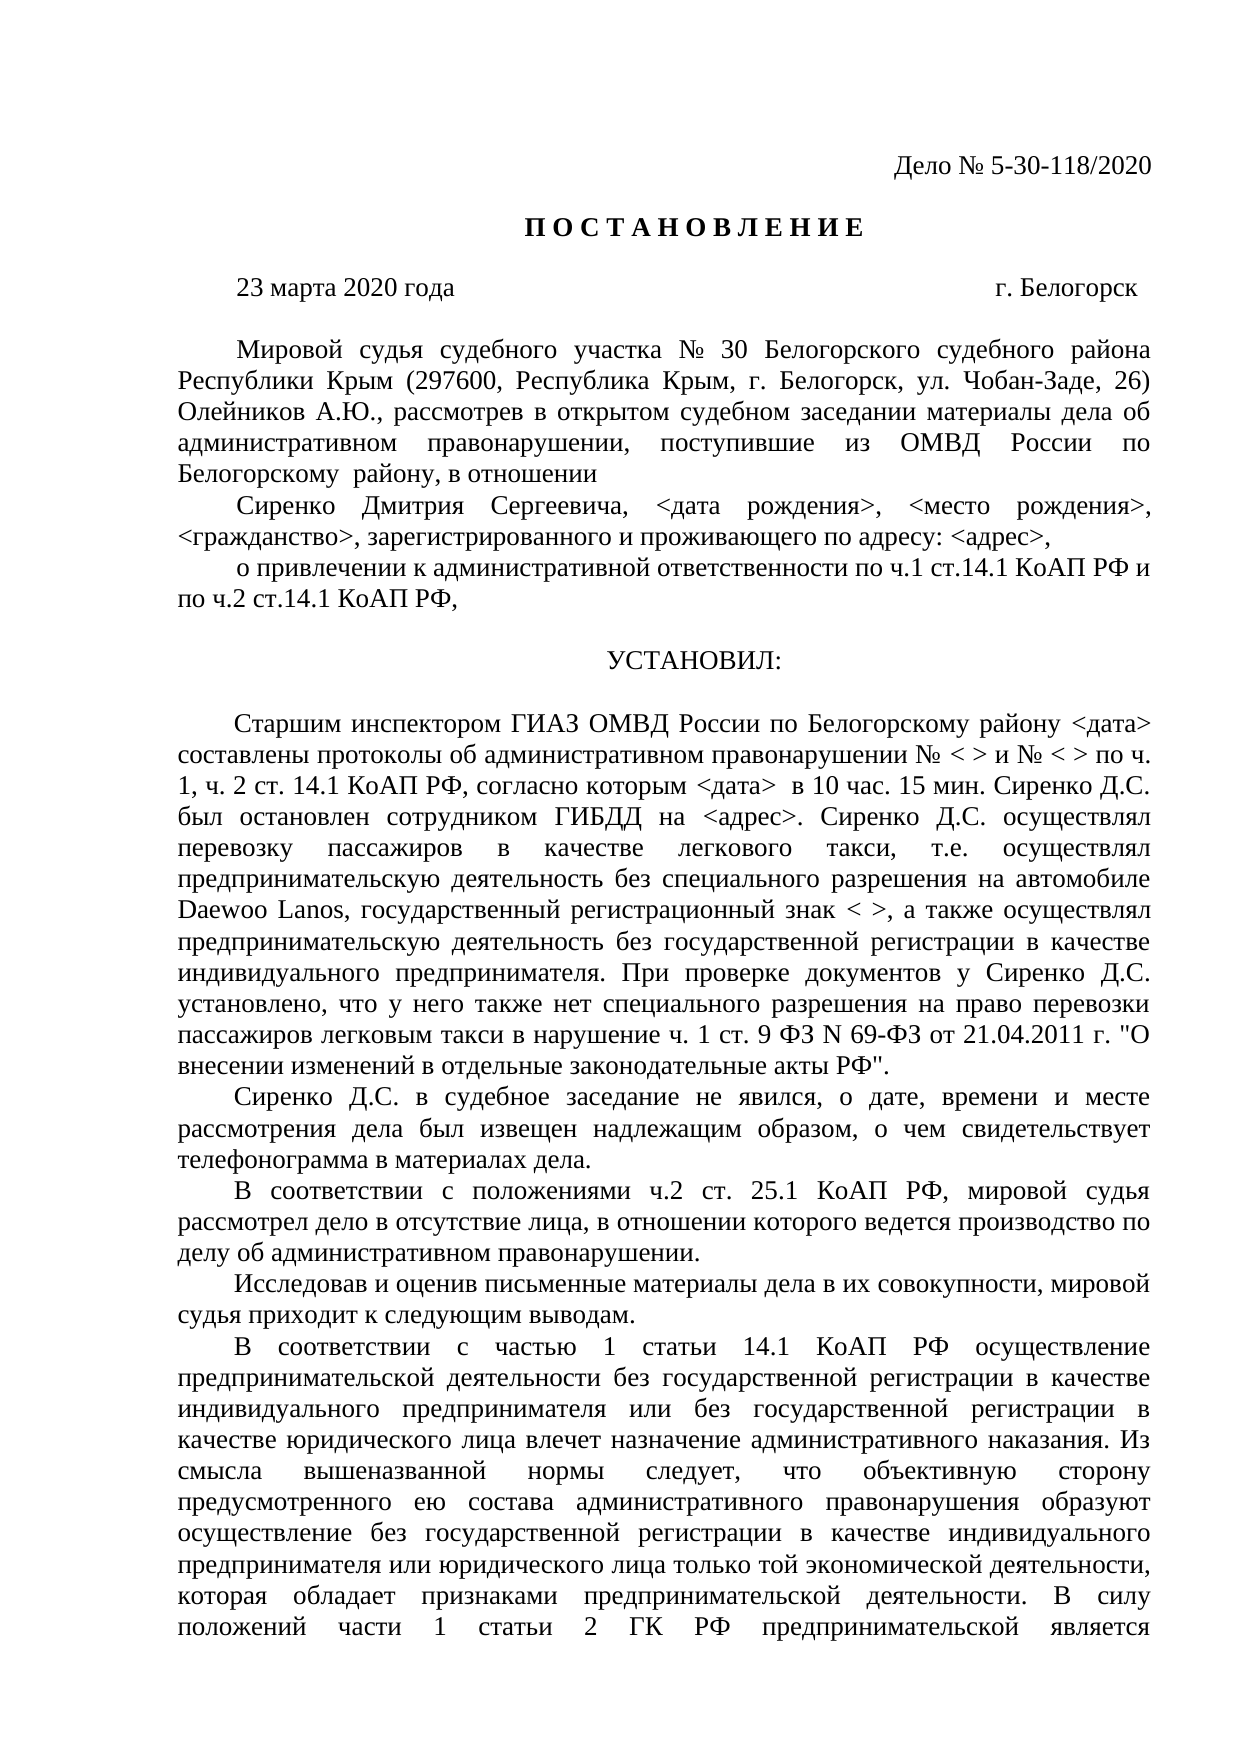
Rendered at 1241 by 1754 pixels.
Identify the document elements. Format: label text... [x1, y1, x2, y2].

text 23 марта 2020 года г. Белогорск [177, 271, 1152, 302]
text Исследовав и оценив письменные материалы дела в их совокупности, мировой судья приходит к следующим выводам. [177, 1267, 1152, 1330]
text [177, 1330, 1152, 1641]
text УСТАНОВИЛ: [177, 644, 1152, 676]
text о привлечении к административной ответственности по ч.1 ст.14.1 КоАП РФ и по ч.2 ст.14.1 КоАП РФ, [177, 551, 1152, 613]
text Старшим инспектором ГИАЗ ОМВД России по Белогорскому району <дата> составлены протоколы об административном правонарушении № < > и № < > по ч. 1, ч. 2 ст. 14.1 КоАП РФ, согласно которым <дата> в 10 час. 15 мин. Сиренко Д.С. был остановлен сотрудником ГИБДД на <адрес>. Сиренко Д.С. осуществлял перевозку пассажиров в качестве легкового такси, т.е. осуществлял предпринимательскую деятельность без специального разрешения на автомобиле Daewoo Lanos, государственный регистрационный знак < >, а также осуществлял предпринимательскую деятельность без государственной регистрации в качестве индивидуального предпринимателя. При проверке документов у Сиренко Д.С. установлено, что у него также нет специального разрешения на право перевозки пассажиров легковым такси в нарушение ч. 1 ст. 9 ФЗ N 69-ФЗ от 21.04.2011 г. "О внесении изменений в отдельные законодательные акты РФ". [177, 707, 1152, 1081]
text П О С Т А Н О В Л Е Н И Е [177, 212, 1152, 243]
text Сиренко Д.С. в судебное заседание не явился, о дате, времени и месте рассмотрения дела был извещен надлежащим образом, о чем свидетельствует телефонограмма в материалах дела. [177, 1081, 1152, 1174]
text Дело № 5-30-118/2020 [177, 149, 1152, 180]
text В соответствии с положениями ч.2 ст. 25.1 КоАП РФ, мировой судья рассмотрел дело в отсутствие лица, в отношении которого ведется производство по делу об административном правонарушении. [177, 1174, 1152, 1267]
text Сиренко Дмитрия Сергеевича, <дата рождения>, <место рождения>, <гражданство>, зарегистрированного и проживающего по адресу: <адрес>, [177, 489, 1152, 551]
text Мировой судья судебного участка № 30 Белогорского судебного района Республики Крым (297600, Республика Крым, г. Белогорск, ул. Чобан-Заде, 26) Олейников А.Ю., рассмотрев в открытом судебном заседании материалы дела об административном правонарушении, поступившие из ОМВД России по Белогорскому району, в отношении [177, 333, 1152, 489]
